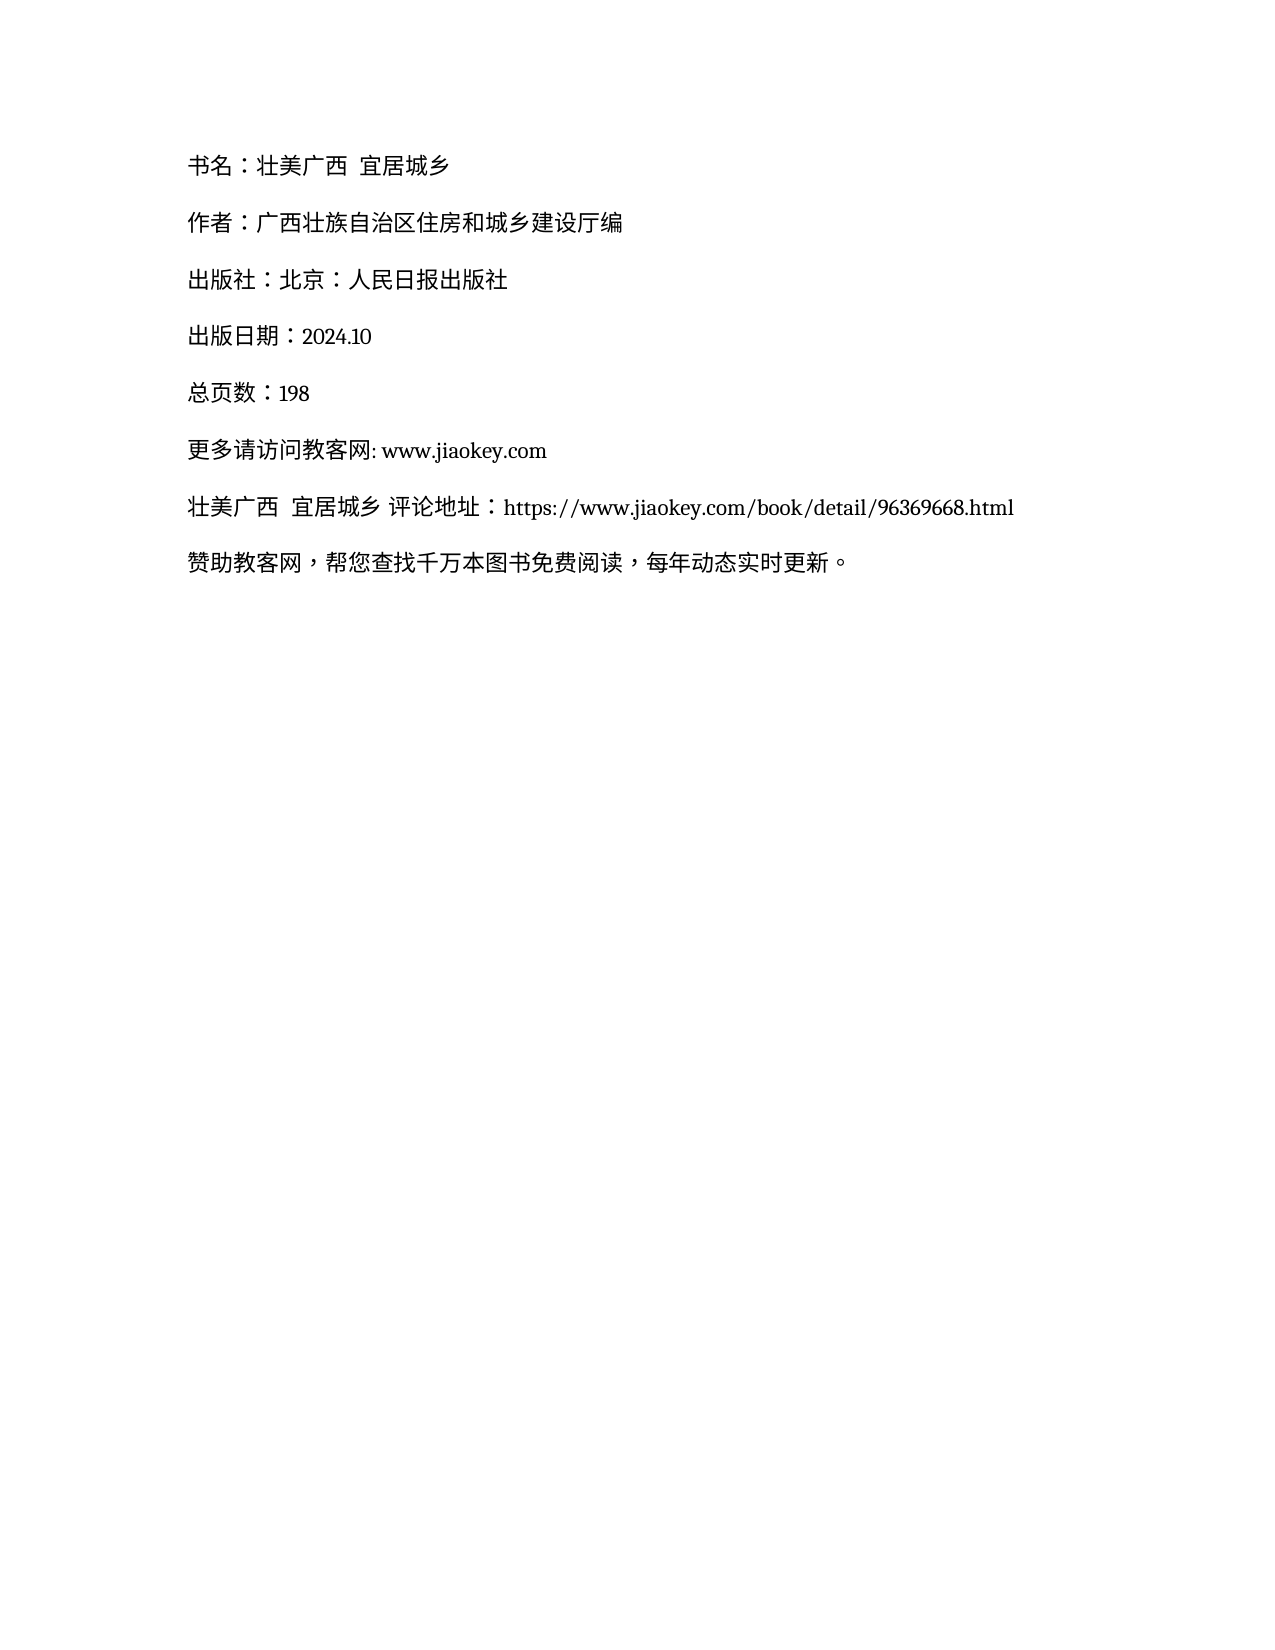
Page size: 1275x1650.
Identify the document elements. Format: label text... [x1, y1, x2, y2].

text 出版日期：2024.10 [187, 320, 1087, 352]
text 赞助教客网，帮您查找千万本图书免费阅读，每年动态实时更新。 [187, 547, 1087, 579]
text 总页数：198 [187, 377, 1087, 408]
text 作者：广西壮族自治区住房和城乡建设厅编 [187, 207, 1087, 238]
text 出版社：北京：人民日报出版社 [187, 263, 1087, 295]
text 壮美广西 宜居城乡 评论地址：https://www.jiaokey.com/book/detail/96369668.html [187, 491, 1087, 522]
text 更多请访问教客网: www.jiaokey.com [187, 434, 1087, 465]
text 书名：壮美广西 宜居城乡 [187, 150, 1087, 181]
